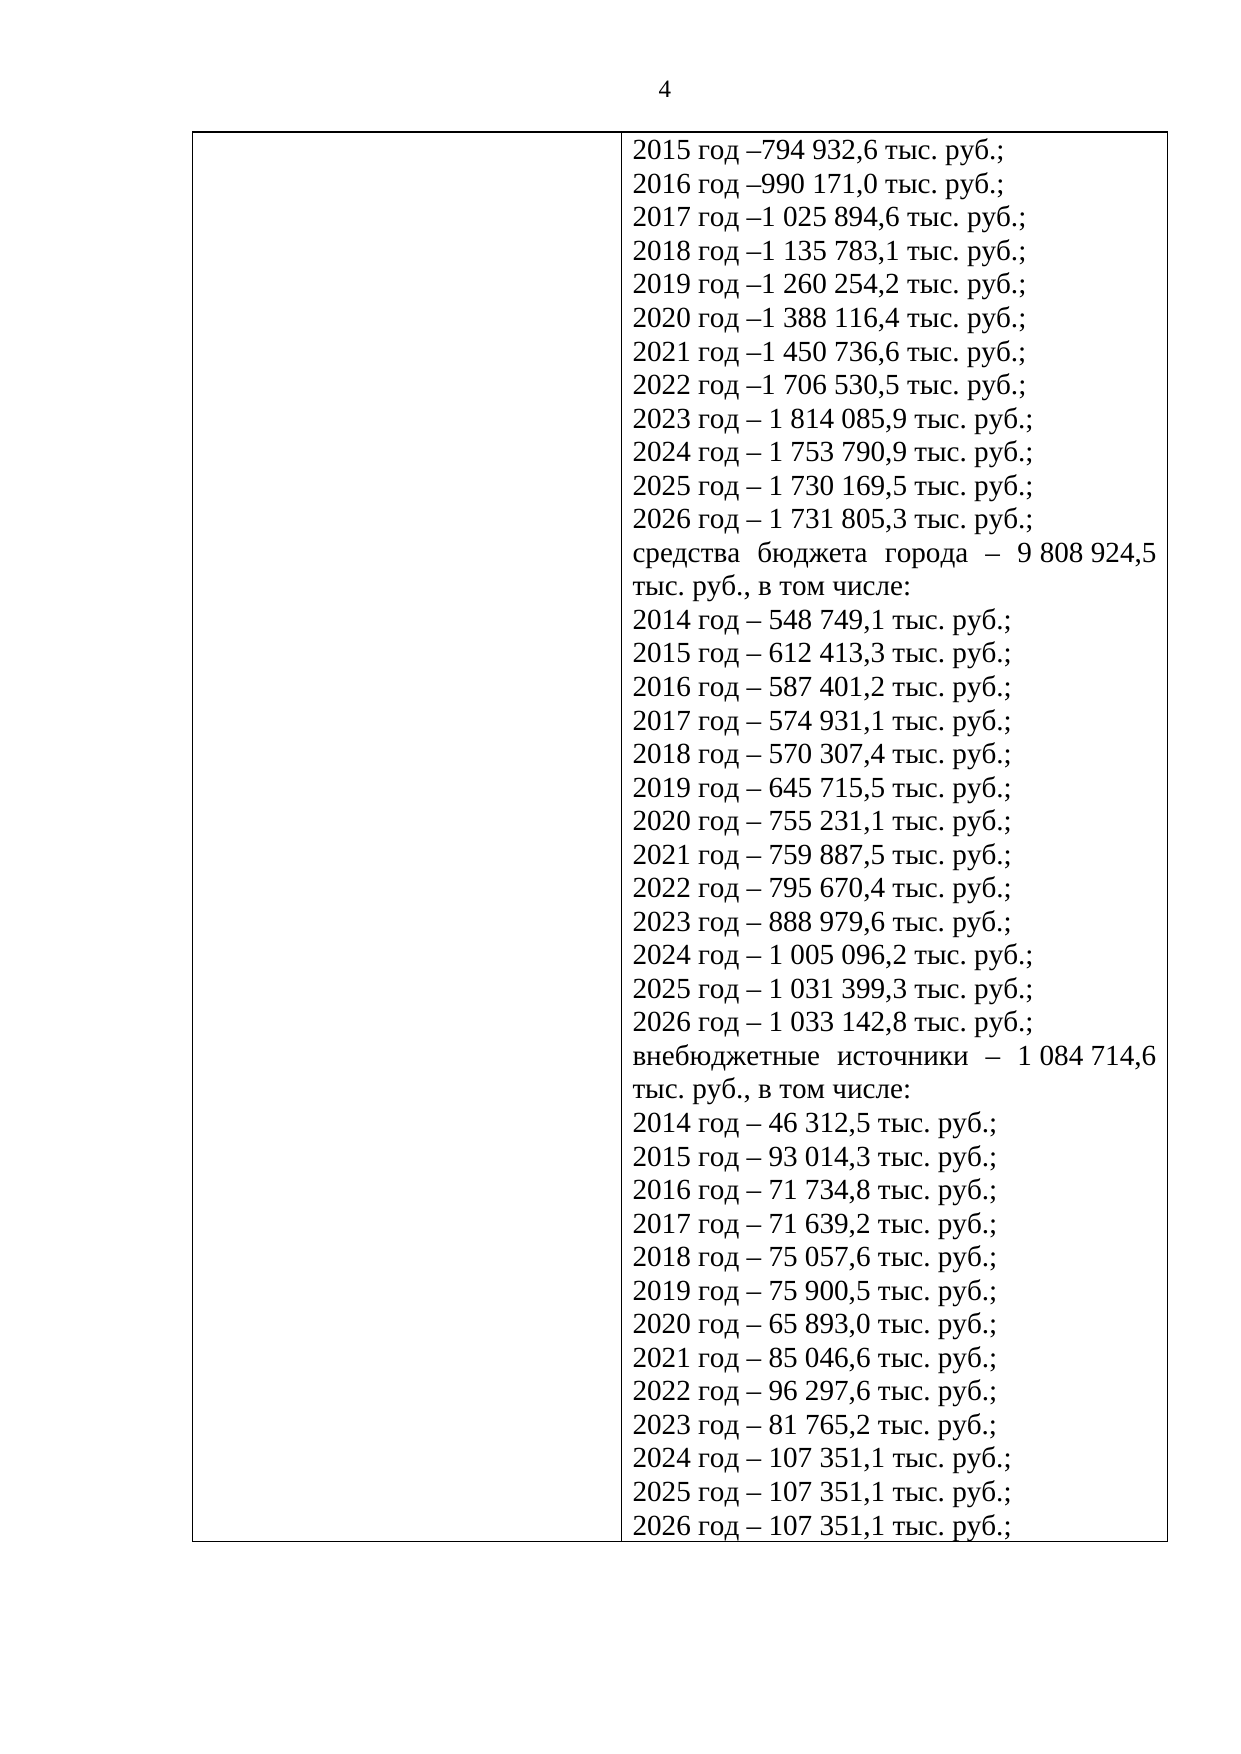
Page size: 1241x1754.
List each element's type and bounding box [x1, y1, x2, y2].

table_header [193, 133, 621, 1541]
table_header [622, 133, 1167, 1541]
